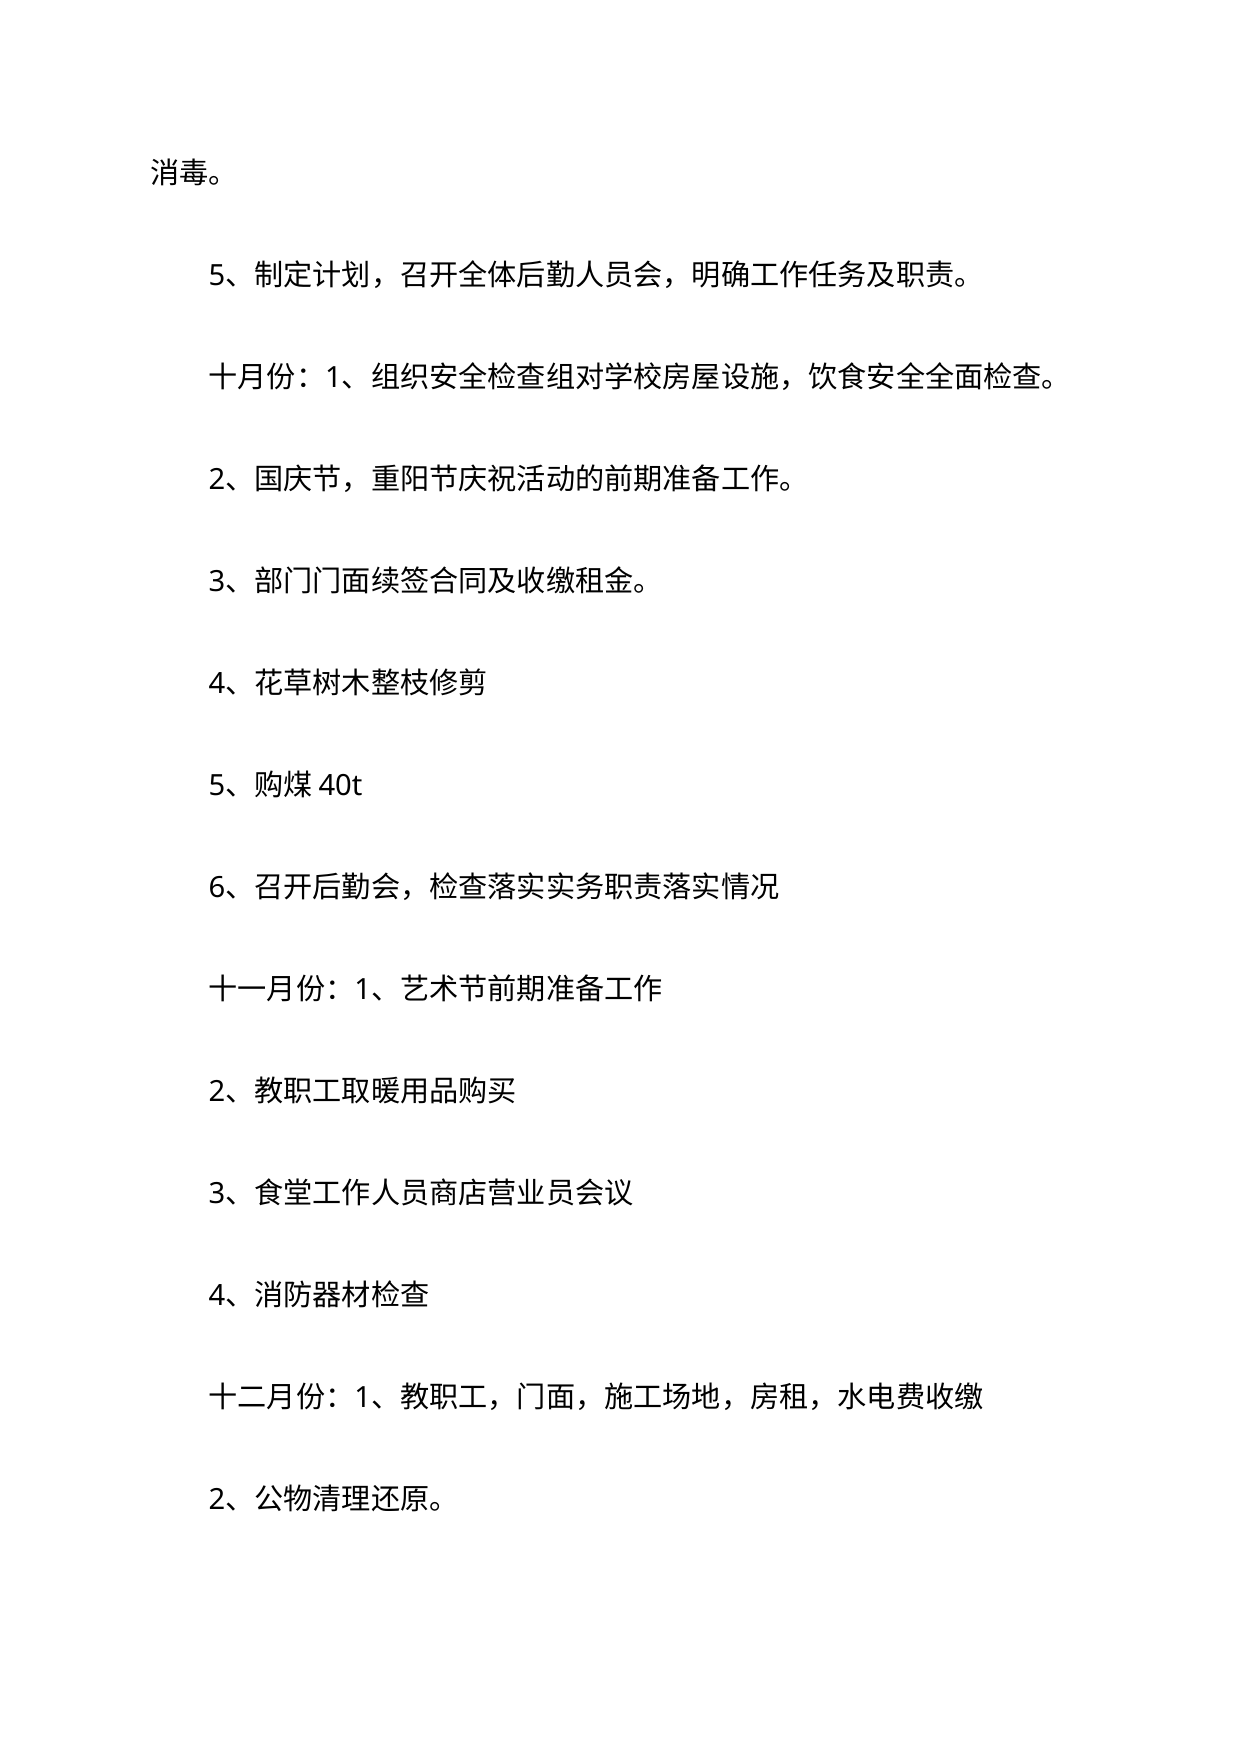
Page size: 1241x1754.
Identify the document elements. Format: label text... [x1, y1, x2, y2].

text 4、消防器材检查 [150, 1272, 1090, 1314]
text 3、食堂工作人员商店营业员会议 [150, 1169, 1090, 1212]
text 5、制定计划，召开全体后勤人员会，明确工作任务及职责。 [150, 252, 1090, 294]
text 2、公物清理还原。 [150, 1476, 1090, 1518]
text 6、召开后勤会，检查落实实务职责落实情况 [150, 864, 1090, 906]
text 十月份：1、组织安全检查组对学校房屋设施，饮食安全全面检查。 [150, 354, 1090, 396]
text 2、教职工取暖用品购买 [150, 1068, 1090, 1110]
text 3、部门门面续签合同及收缴租金。 [150, 558, 1090, 600]
text 4、花草树木整枝修剪 [150, 660, 1090, 702]
text 2、国庆节，重阳节庆祝活动的前期准备工作。 [150, 456, 1090, 498]
text 十二月份：1、教职工，门面，施工场地，房租，水电费收缴 [150, 1373, 1090, 1416]
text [150, 150, 1090, 192]
text 十一月份：1、艺术节前期准备工作 [150, 966, 1090, 1008]
text 5、购煤40t [150, 762, 1090, 804]
